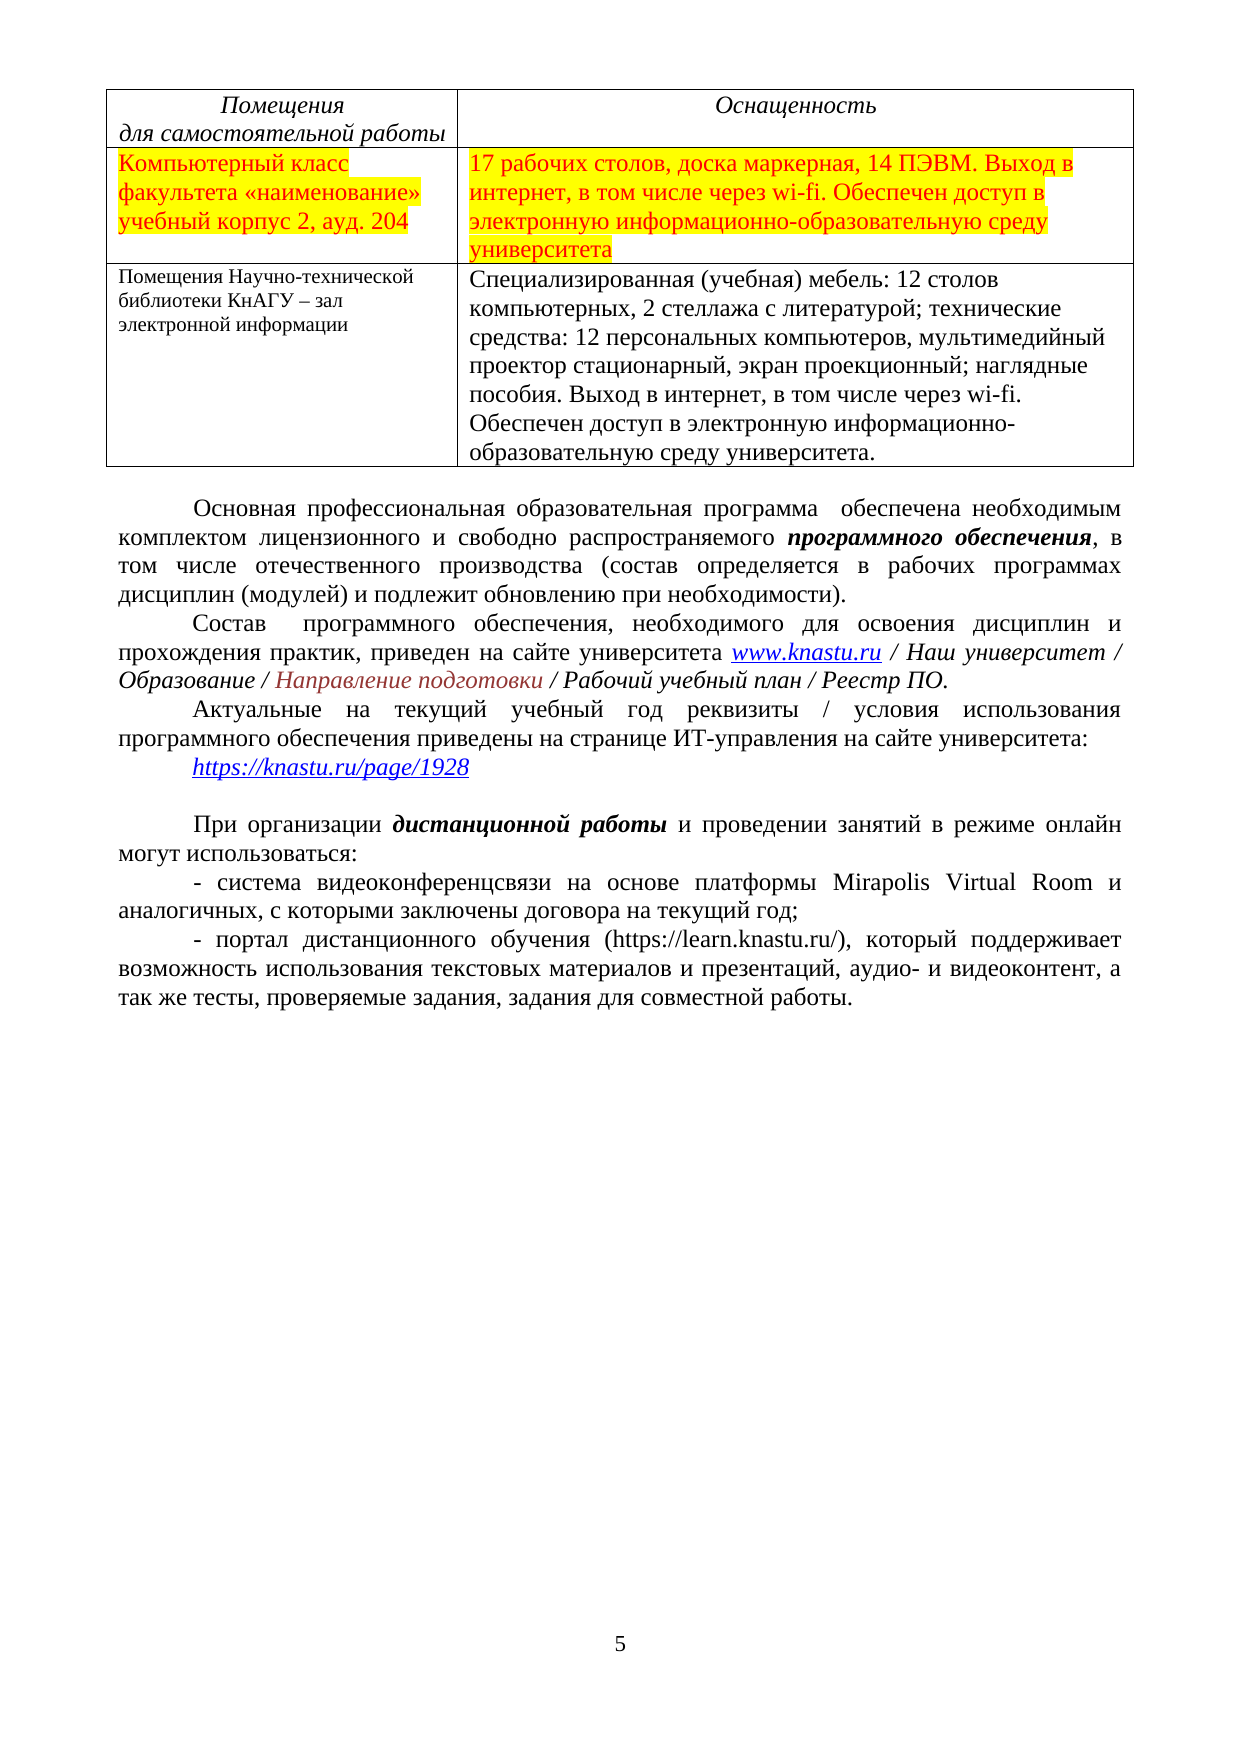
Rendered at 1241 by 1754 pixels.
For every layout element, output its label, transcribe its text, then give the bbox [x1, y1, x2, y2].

table_cell Специализированная (учебная) мебель: 12 столов компьютерных, 2 стеллажа с литературой; технические средства: 12 персональных компьютеров, мультимедийный проектор стационарный, экран проекционный; наглядные пособия. Выход в интернет, в том числе через wi-fi. Обеспечен доступ в электронную информационно-образовательную среду университета. [458, 264, 1133, 466]
table_cell Компьютерный класс факультета «наименование» учебный корпус 2, ауд. 204 [107, 148, 457, 263]
text https://knastu.ru/page/1928 [118, 752, 1122, 780]
text При организации дистанционной работы и проведении занятий в режиме онлайн могут использоваться: [118, 809, 1122, 867]
table_cell Помещения Научно-технической библиотеки КнАГУ – зал электронной информации [107, 264, 457, 466]
text Состав программного обеспечения, необходимого для освоения дисциплин и прохождения практик, приведен на сайте университета www.knastu.ru / Наш университет / Образование / Направление подготовки / Рабочий учебный план / Реестр ПО. [118, 608, 1122, 694]
text Актуальные на текущий учебный год реквизиты / условия использования программного обеспечения приведены на странице ИТ-управления на сайте университета: [118, 694, 1122, 752]
text - система видеоконференцсвязи на основе платформы Mirapolis Virtual Room и аналогичных, с которыми заключены договора на текущий год; [118, 867, 1122, 924]
text - портал дистанционного обучения (https://learn.knastu.ru/), который поддерживает возможность использования текстовых материалов и презентаций, аудио- и видеоконтент, а так же тесты, проверяемые задания, задания для совместной работы. [118, 924, 1122, 1010]
table_cell 17 рабочих столов, доска маркерная, 14 ПЭВМ. Выход в интернет, в том числе через wi-fi. Обеспечен доступ в электронную информационно-образовательную среду университета [458, 148, 1133, 263]
table_header Помещения для самостоятельной работы [107, 90, 457, 147]
table_header Оснащенность [458, 90, 1133, 147]
text Основная профессиональная образовательная программа обеспечена необходимым комплектом лицензионного и свободно распространяемого программного обеспечения, в том числе отечественного производства (состав определяется в рабочих программах дисциплин (модулей) и подлежит обновлению при необходимости). [118, 493, 1122, 608]
